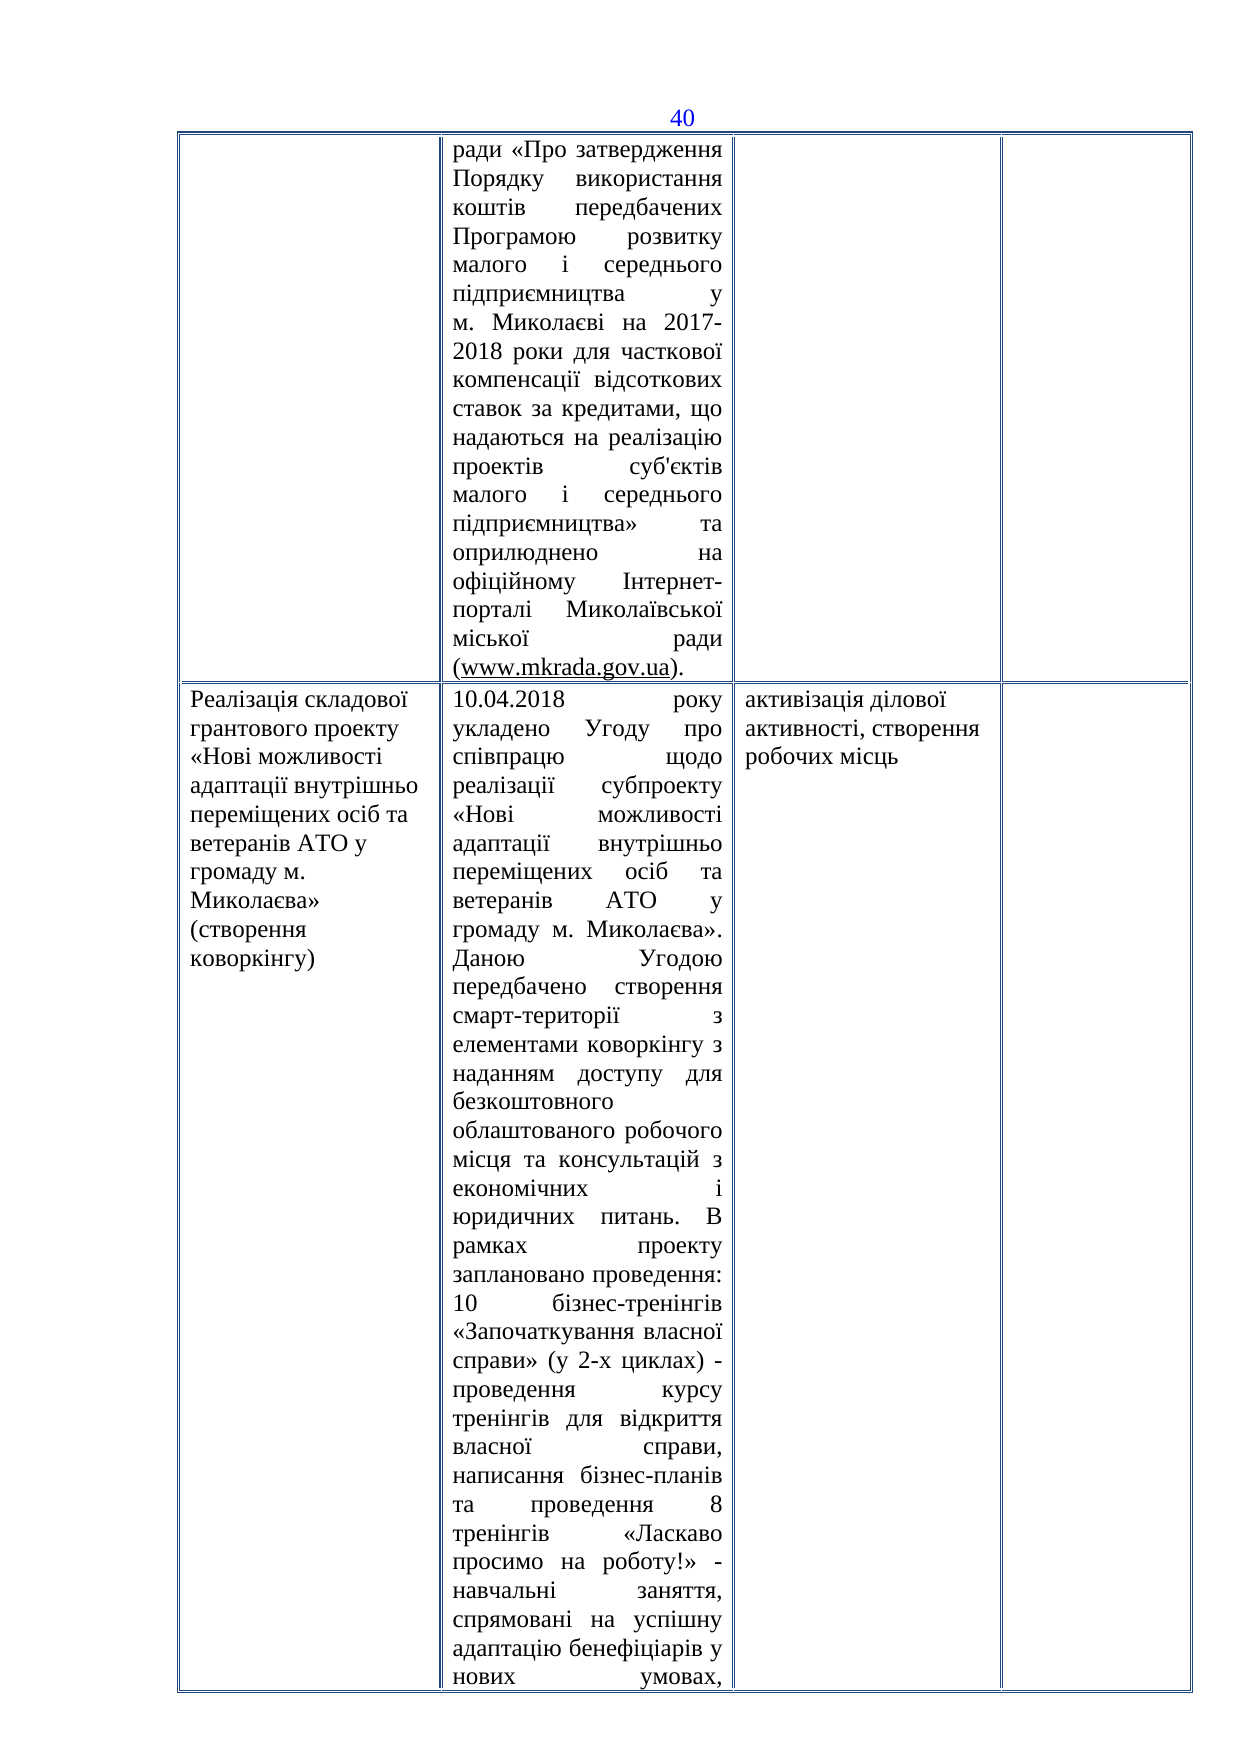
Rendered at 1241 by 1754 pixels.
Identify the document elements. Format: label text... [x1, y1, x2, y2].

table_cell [180, 135, 441, 681]
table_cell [734, 681, 1002, 1690]
table_cell . [1002, 135, 1190, 681]
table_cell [441, 681, 734, 1690]
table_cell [180, 681, 441, 1690]
table_cell [1002, 681, 1190, 1690]
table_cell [441, 133, 734, 681]
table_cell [734, 133, 1002, 681]
